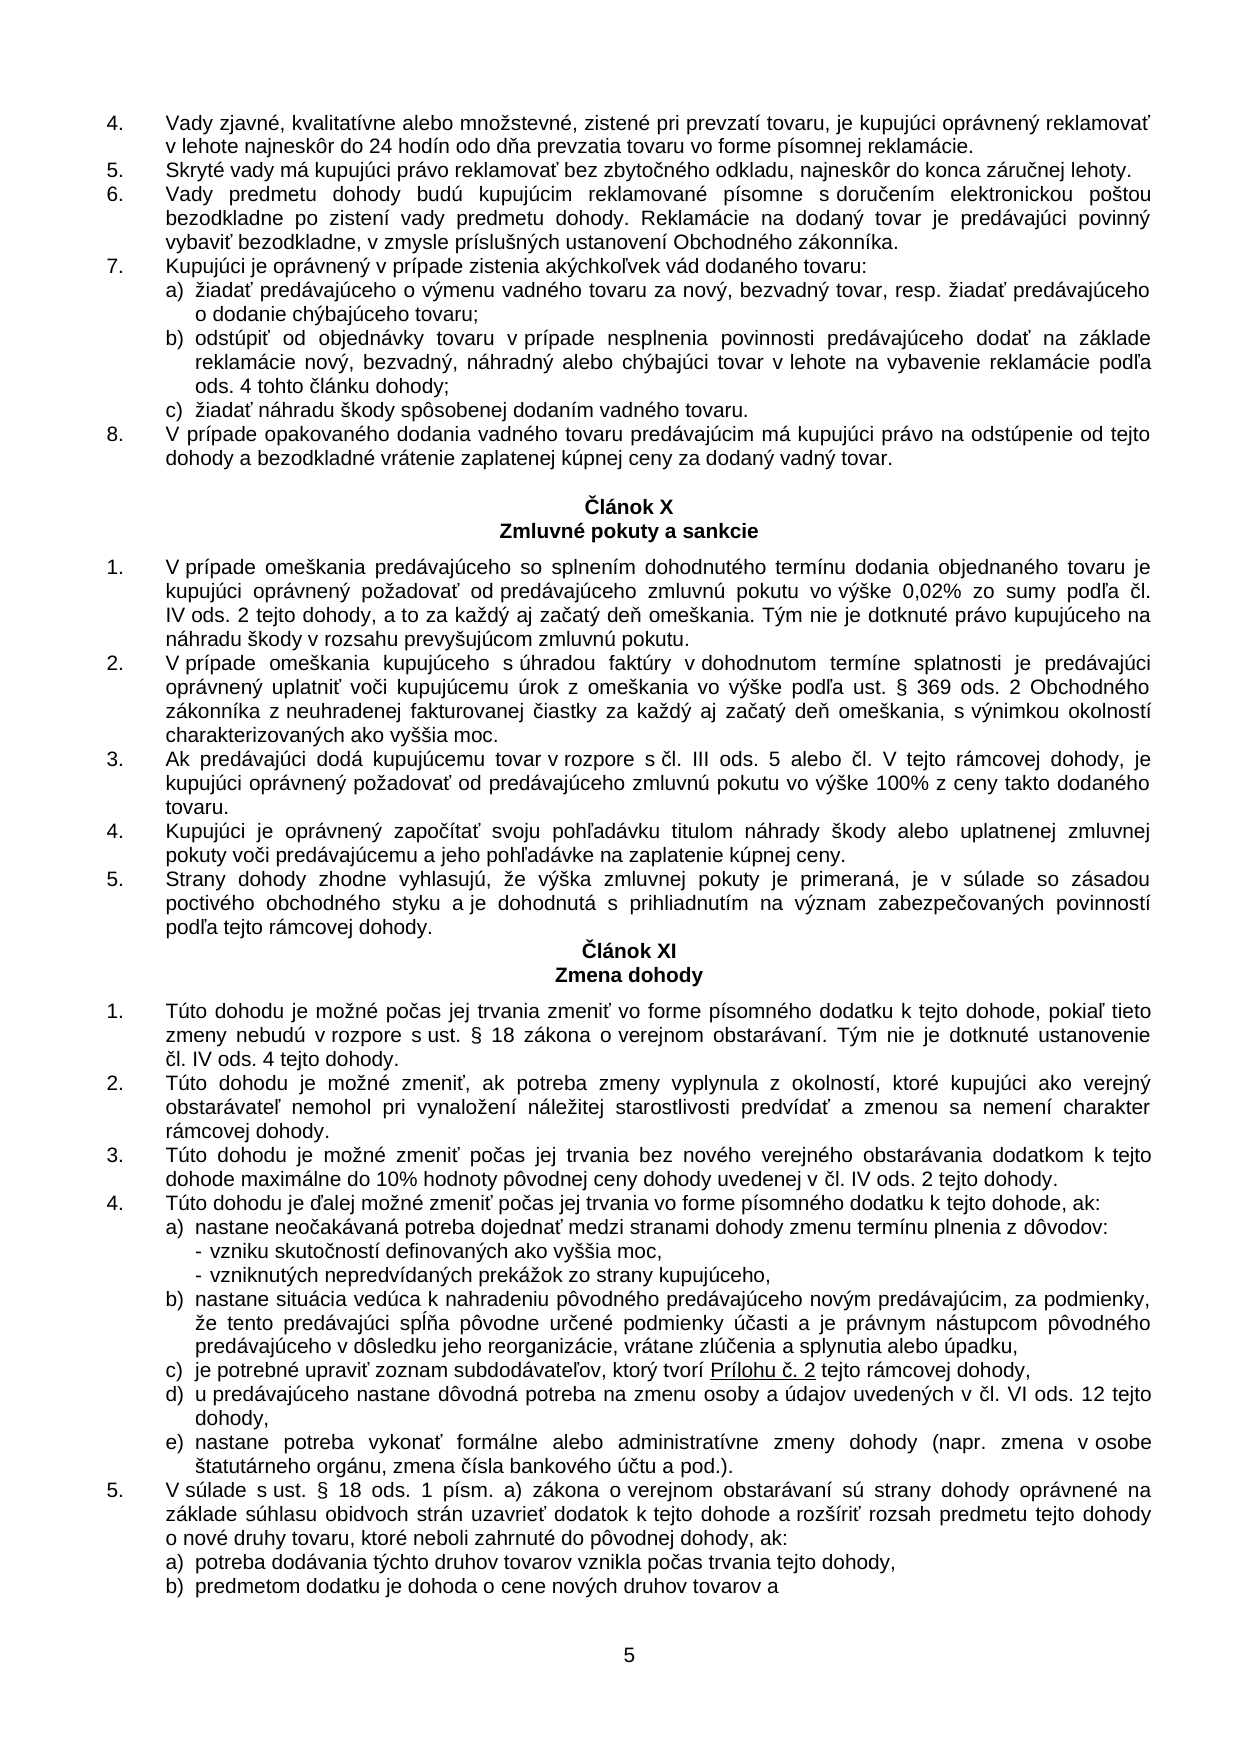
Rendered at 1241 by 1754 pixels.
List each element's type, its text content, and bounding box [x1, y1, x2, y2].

text Túto dohodu je možné zmeniť, ak potreba zmeny vyplynula z okolností, ktoré kupujúci ako verejný obstarávateľ nemohol pri vynaložení náležitej starostlivosti predvídať a zmenou sa nemení charakter rámcovej dohody. [106, 1071, 1152, 1143]
text Článok X [106, 495, 1152, 519]
list Túto dohodu je možné počas jej trvania zmeniť vo forme písomného dodatku k tejto dohode, pokiaľ tieto zmeny nebudú v rozpore s ust. § 18 zákona o verejnom obstarávaní. Tým nie je dotknuté ustanovenie čl. IV ods. 4 tejto dohody. [106, 999, 1152, 1071]
list nastane potreba vykonať formálne alebo administratívne zmeny dohody (napr. zmena v osobe štatutárneho orgánu, zmena čísla bankového účtu a pod.). [165, 1430, 1152, 1478]
list nastane situácia vedúca k nahradeniu pôvodného predávajúceho novým predávajúcim, za podmienky, že tento predávajúci spĺňa pôvodne určené podmienky účasti a je právnym nástupcom pôvodného predávajúceho v dôsledku jeho reorganizácie, vrátane zlúčenia a splynutia alebo úpadku, [165, 1286, 1152, 1358]
list odstúpiť od objednávky tovaru v prípade nesplnenia povinnosti predávajúceho dodať na základe reklamácie nový, bezvadný, náhradný alebo chýbajúci tovar v lehote na vybavenie reklamácie podľa ods. 4 tohto článku dohody; [165, 326, 1152, 398]
list žiadať predávajúceho o výmenu vadného tovaru za nový, bezvadný tovar, resp. žiadať predávajúceho o dodanie chýbajúceho tovaru; [165, 278, 1152, 326]
text V prípade opakovaného dodania vadného tovaru predávajúcim má kupujúci právo na odstúpenie od tejto dohody a bezodkladné vrátenie zaplatenej kúpnej ceny za dodaný vadný tovar. [106, 422, 1152, 470]
list vzniknutých nepredvídaných prekážok zo strany kupujúceho, [195, 1262, 1152, 1286]
text Kupujúci je oprávnený započítať svoju pohľadávku titulom náhrady škody alebo uplatnenej zmluvnej pokuty voči predávajúcemu a jeho pohľadávke na zaplatenie kúpnej ceny. [106, 819, 1152, 867]
list predmetom dodatku je dohoda o cene nových druhov tovarov a [165, 1574, 1152, 1598]
text Túto dohodu je možné zmeniť počas jej trvania bez nového verejného obstarávania dodatkom k tejto dohode maximálne do 10% hodnoty pôvodnej ceny dohody uvedenej v čl. IV ods. 2 tejto dohody. [106, 1143, 1152, 1191]
text Strany dohody zhodne vyhlasujú, že výška zmluvnej pokuty je primeraná, je v súlade so zásadou poctivého obchodného styku a je dohodnutá s prihliadnutím na význam zabezpečovaných povinností podľa tejto rámcovej dohody. [106, 867, 1152, 938]
list je potrebné upraviť zoznam subdodávateľov, ktorý tvorí Prílohu č. 2 tejto rámcovej dohody, [165, 1358, 1152, 1382]
list žiadať náhradu škody spôsobenej dodaním vadného tovaru. [165, 398, 1152, 422]
text Zmena dohody [106, 962, 1152, 986]
list vzniku skutočností definovaných ako vyššia moc, [180, 1238, 1152, 1262]
list potreba dodávania týchto druhov tovarov vznikla počas trvania tejto dohody, [165, 1550, 1152, 1574]
text Zmluvné pokuty a sankcie [106, 519, 1152, 543]
list V prípade omeškania predávajúceho so splnením dohodnutého termínu dodania objednaného tovaru je kupujúci oprávnený požadovať od predávajúceho zmluvnú pokutu vo výške 0,02% zo sumy podľa čl. IV ods. 2 tejto dohody, a to za každý aj začatý deň omeškania. Tým nie je dotknuté právo kupujúceho na náhradu škody v rozsahu prevyšujúcom zmluvnú pokutu. [106, 555, 1152, 651]
text Článok XI [106, 938, 1152, 962]
text Kupujúci je oprávnený v prípade zistenia akýchkoľvek vád dodaného tovaru: [106, 254, 1152, 278]
text Vady predmetu dohody budú kupujúcim reklamované písomne s doručením elektronickou poštou bezodkladne po zistení vady predmetu dohody. Reklamácie na dodaný tovar je predávajúci povinný vybaviť bezodkladne, v zmysle príslušných ustanovení Obchodného zákonníka. [106, 182, 1152, 254]
text Ak predávajúci dodá kupujúcemu tovar v rozpore s čl. III ods. 5 alebo čl. V tejto rámcovej dohody, je kupujúci oprávnený požadovať od predávajúceho zmluvnú pokutu vo výške 100% z ceny takto dodaného tovaru. [106, 747, 1152, 819]
text Skryté vady má kupujúci právo reklamovať bez zbytočného odkladu, najneskôr do konca záručnej lehoty. [106, 158, 1152, 182]
text V prípade omeškania kupujúceho s úhradou faktúry v dohodnutom termíne splatnosti je predávajúci oprávnený uplatniť voči kupujúcemu úrok z omeškania vo výške podľa ust. § 369 ods. 2 Obchodného zákonníka z neuhradenej fakturovanej čiastky za každý aj začatý deň omeškania, s výnimkou okolností charakterizovaných ako vyššia moc. [106, 651, 1152, 747]
list u predávajúceho nastane dôvodná potreba na zmenu osoby a údajov uvedených v čl. VI ods. 12 tejto dohody, [165, 1382, 1152, 1430]
text Vady zjavné, kvalitatívne alebo množstevné, zistené pri prevzatí tovaru, je kupujúci oprávnený reklamovať v lehote najneskôr do 24 hodín odo dňa prevzatia tovaru vo forme písomnej reklamácie. [106, 110, 1152, 158]
list nastane neočakávaná potreba dojednať medzi stranami dohody zmenu termínu plnenia z dôvodov: [165, 1214, 1152, 1238]
text Túto dohodu je ďalej možné zmeniť počas jej trvania vo forme písomného dodatku k tejto dohode, ak: [106, 1191, 1152, 1214]
text V súlade s ust. § 18 ods. 1 písm. a) zákona o verejnom obstarávaní sú strany dohody oprávnené na základe súhlasu obidvoch strán uzavrieť dodatok k tejto dohode a rozšíriť rozsah predmetu tejto dohody o nové druhy tovaru, ktoré neboli zahrnuté do pôvodnej dohody, ak: [106, 1478, 1152, 1550]
